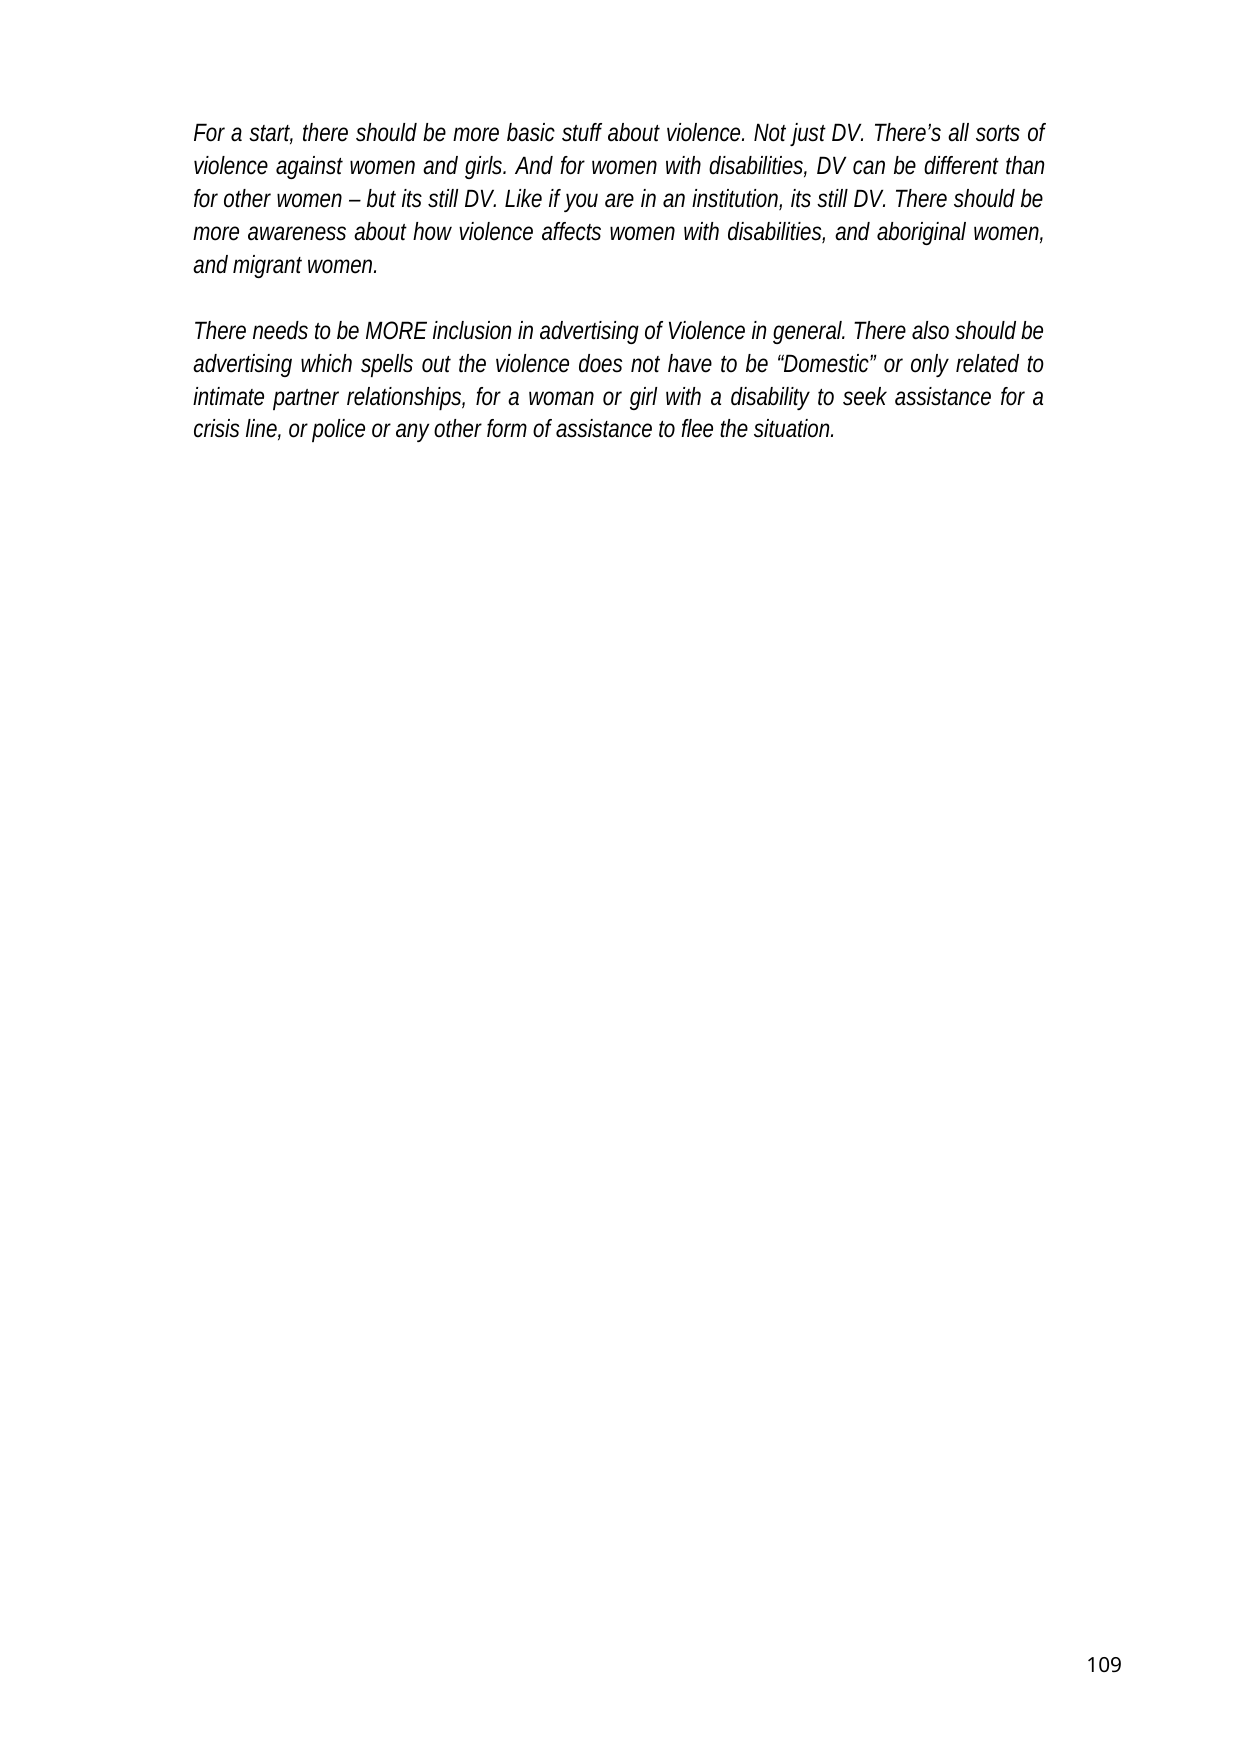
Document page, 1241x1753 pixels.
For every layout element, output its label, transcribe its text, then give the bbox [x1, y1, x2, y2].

text There needs to be MORE inclusion in advertising of Violence in general. There also should be advertising which spells out the violence does not have to be “Domestic” or only related to intimate partner relationships, for a woman or girl with a disability to seek assistance for a crisis line, or police or any other form of assistance to flee the situation. [193, 316, 1047, 443]
text For a start, there should be more basic stuff about violence. Not just DV. There’s all sorts of violence against women and girls. And for women with disabilities, DV can be different than for other women – but its still DV. Like if you are in an institution, its still DV. There should be more awareness about how violence affects women with disabilities, and aboriginal women, and migrant women. [193, 118, 1047, 278]
